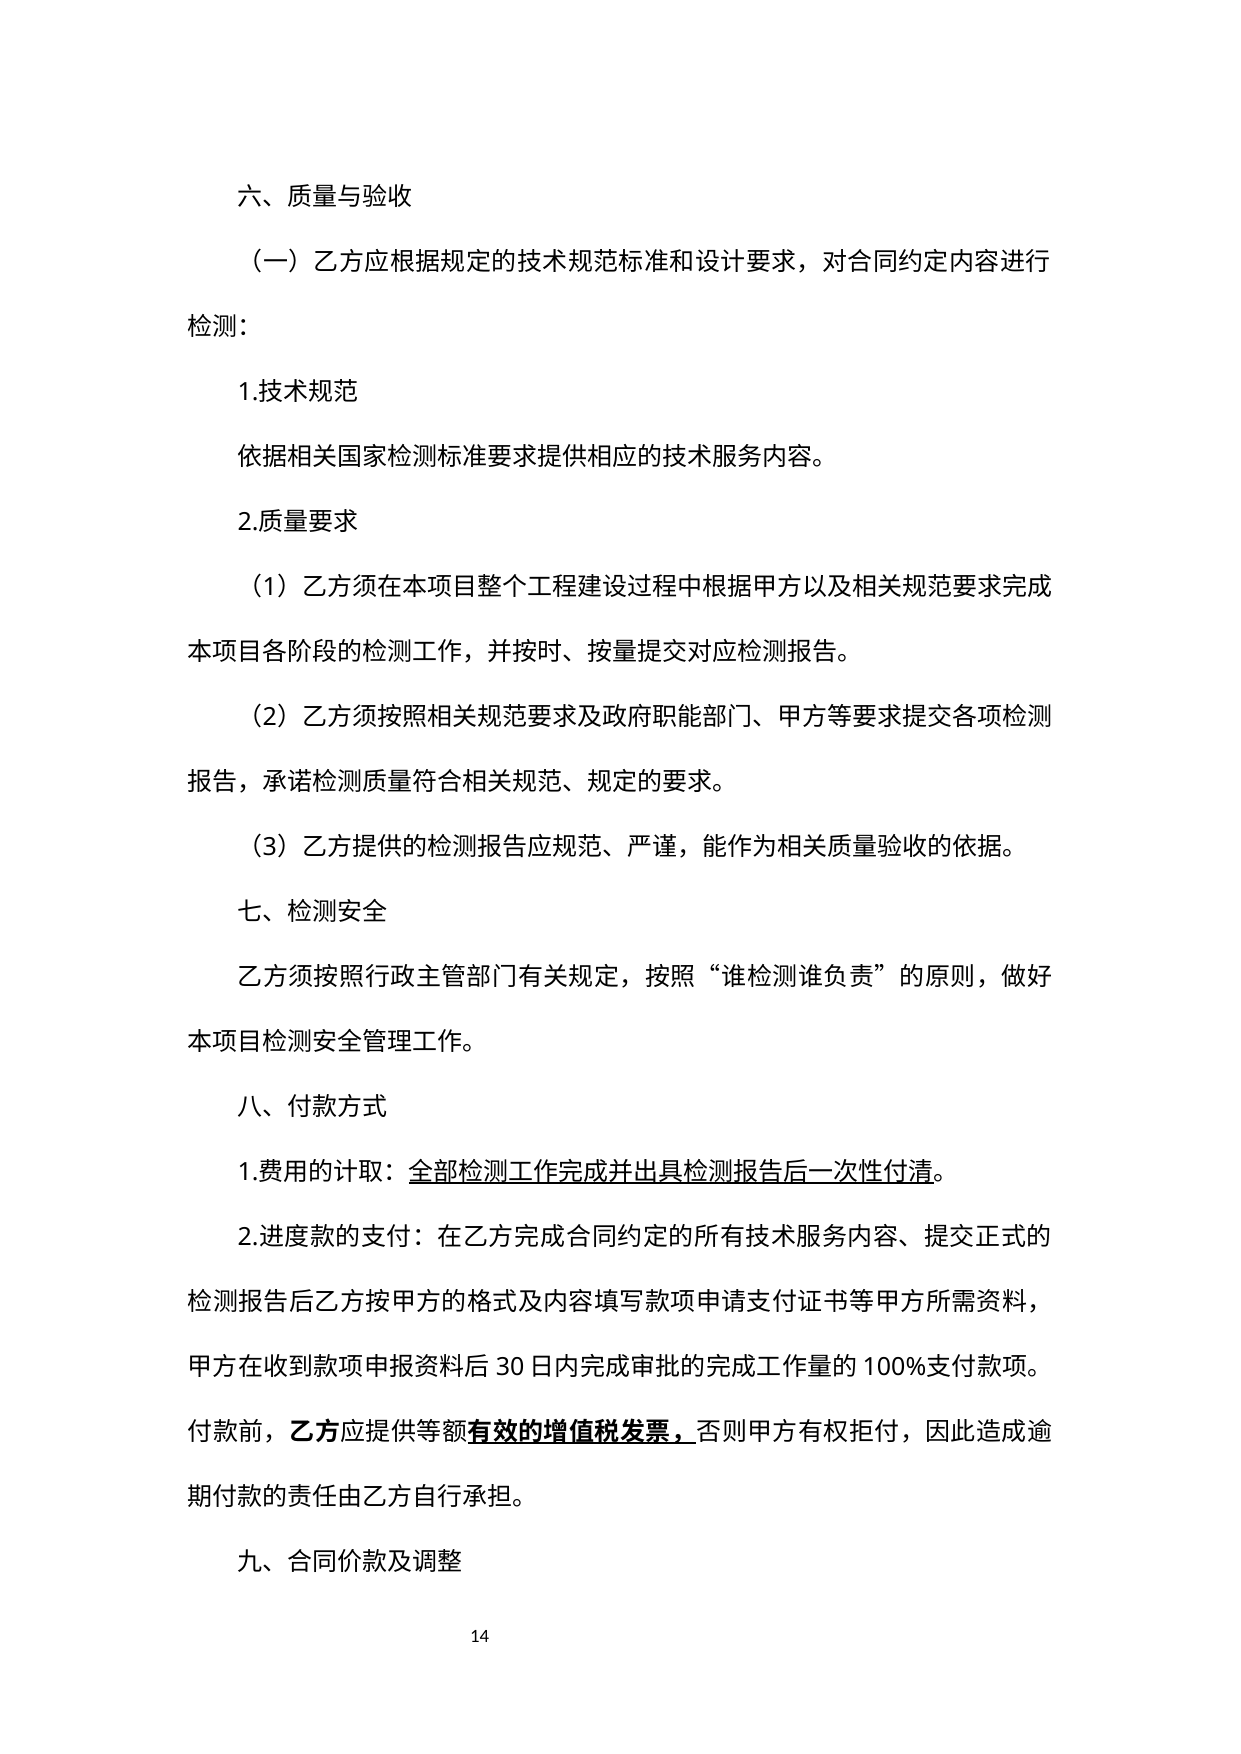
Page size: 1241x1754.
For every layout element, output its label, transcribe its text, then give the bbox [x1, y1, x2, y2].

text （1）乙方须在本项目整个工程建设过程中根据甲方以及相关规范要求完成本项目各阶段的检测工作，并按时、按量提交对应检测报告。 [187, 552, 1053, 682]
text 九、合同价款及调整 [187, 1527, 1053, 1592]
text 七、检测安全 [187, 877, 1053, 942]
text 八、付款方式 [187, 1072, 1053, 1137]
text 2.进度款的支付：在乙方完成合同约定的所有技术服务内容、提交正式的检测报告后乙方按甲方的格式及内容填写款项申请支付证书等甲方所需资料，甲方在收到款项申报资料后30日内完成审批的完成工作量的100%支付款项。付款前，乙方应提供等额有效的增值税发票，否则甲方有权拒付，因此造成逾期付款的责任由乙方自行承担。 [187, 1202, 1053, 1527]
text 乙方须按照行政主管部门有关规定，按照“谁检测谁负责”的原则，做好本项目检测安全管理工作。 [187, 942, 1053, 1072]
text （3）乙方提供的检测报告应规范、严谨，能作为相关质量验收的依据。 [187, 812, 1053, 877]
text （2）乙方须按照相关规范要求及政府职能部门、甲方等要求提交各项检测报告，承诺检测质量符合相关规范、规定的要求。 [187, 682, 1053, 812]
text 1.技术规范 [187, 357, 1053, 422]
text （一）乙方应根据规定的技术规范标准和设计要求，对合同约定内容进行检测： [187, 227, 1053, 357]
text 依据相关国家检测标准要求提供相应的技术服务内容。 [187, 422, 1053, 487]
text 1.费用的计取：全部检测工作完成并出具检测报告后一次性付清。 [187, 1137, 1053, 1202]
text 2.质量要求 [187, 487, 1053, 552]
text 六、质量与验收 [187, 162, 1053, 227]
